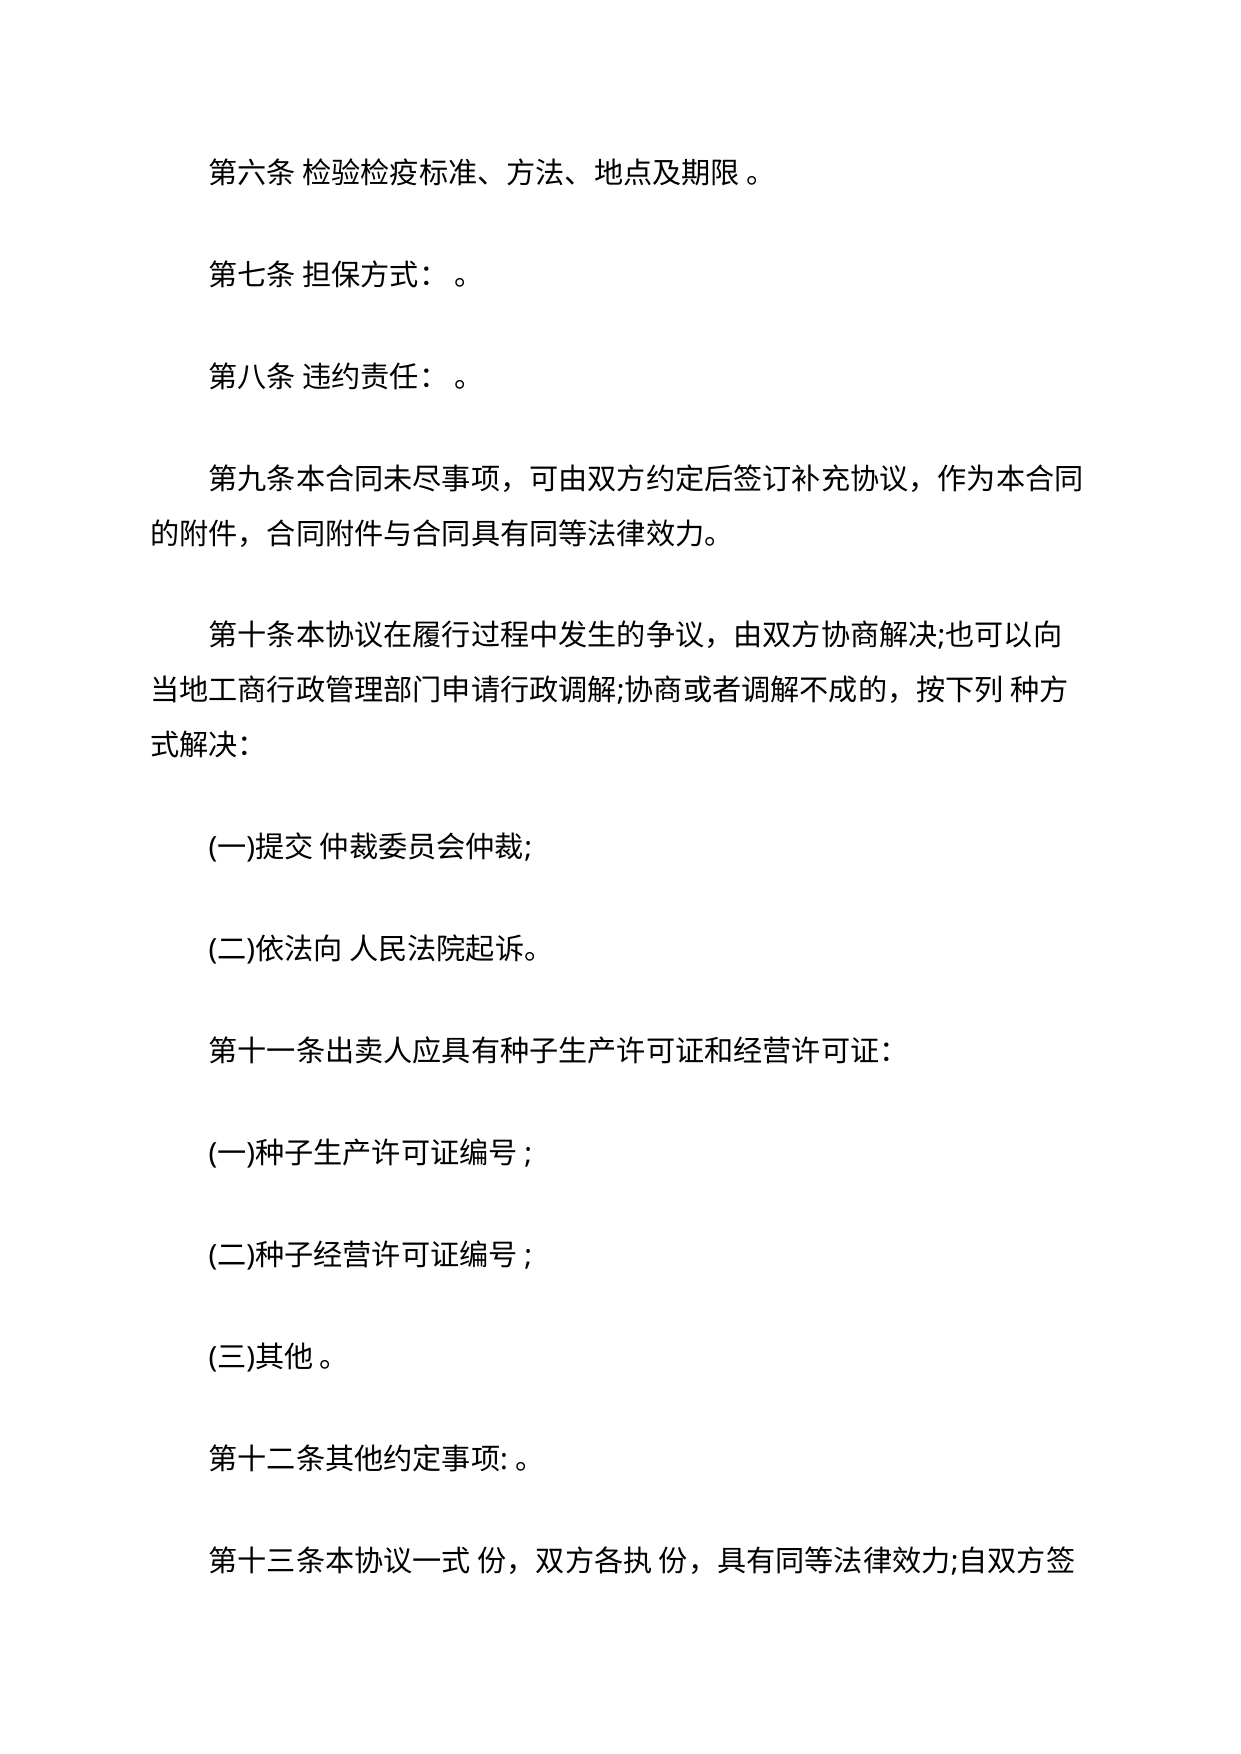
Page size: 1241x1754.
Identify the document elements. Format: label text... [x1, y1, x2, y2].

text 第六条 检验检疫标准、方法、地点及期限 。 [150, 150, 1090, 192]
text 第九条本合同未尽事项，可由双方约定后签订补充协议，作为本合同的附件，合同附件与合同具有同等法律效力。 [150, 455, 1090, 552]
text 第七条 担保方式： 。 [150, 252, 1090, 294]
text 第十一条出卖人应具有种子生产许可证和经营许可证： [150, 1028, 1090, 1070]
text 第十条本协议在履行过程中发生的争议，由双方协商解决;也可以向当地工商行政管理部门申请行政调解;协商或者调解不成的，按下列 种方式解决： [150, 612, 1090, 764]
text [150, 1537, 1090, 1580]
text (二)种子经营许可证编号 ; [150, 1231, 1090, 1274]
text (二)依法向 人民法院起诉。 [150, 926, 1090, 968]
text (一)种子生产许可证编号 ; [150, 1129, 1090, 1172]
text 第八条 违约责任： 。 [150, 353, 1090, 396]
text 第十二条其他约定事项: 。 [150, 1435, 1090, 1478]
text (一)提交 仲裁委员会仲裁; [150, 824, 1090, 866]
text (三)其他 。 [150, 1333, 1090, 1376]
